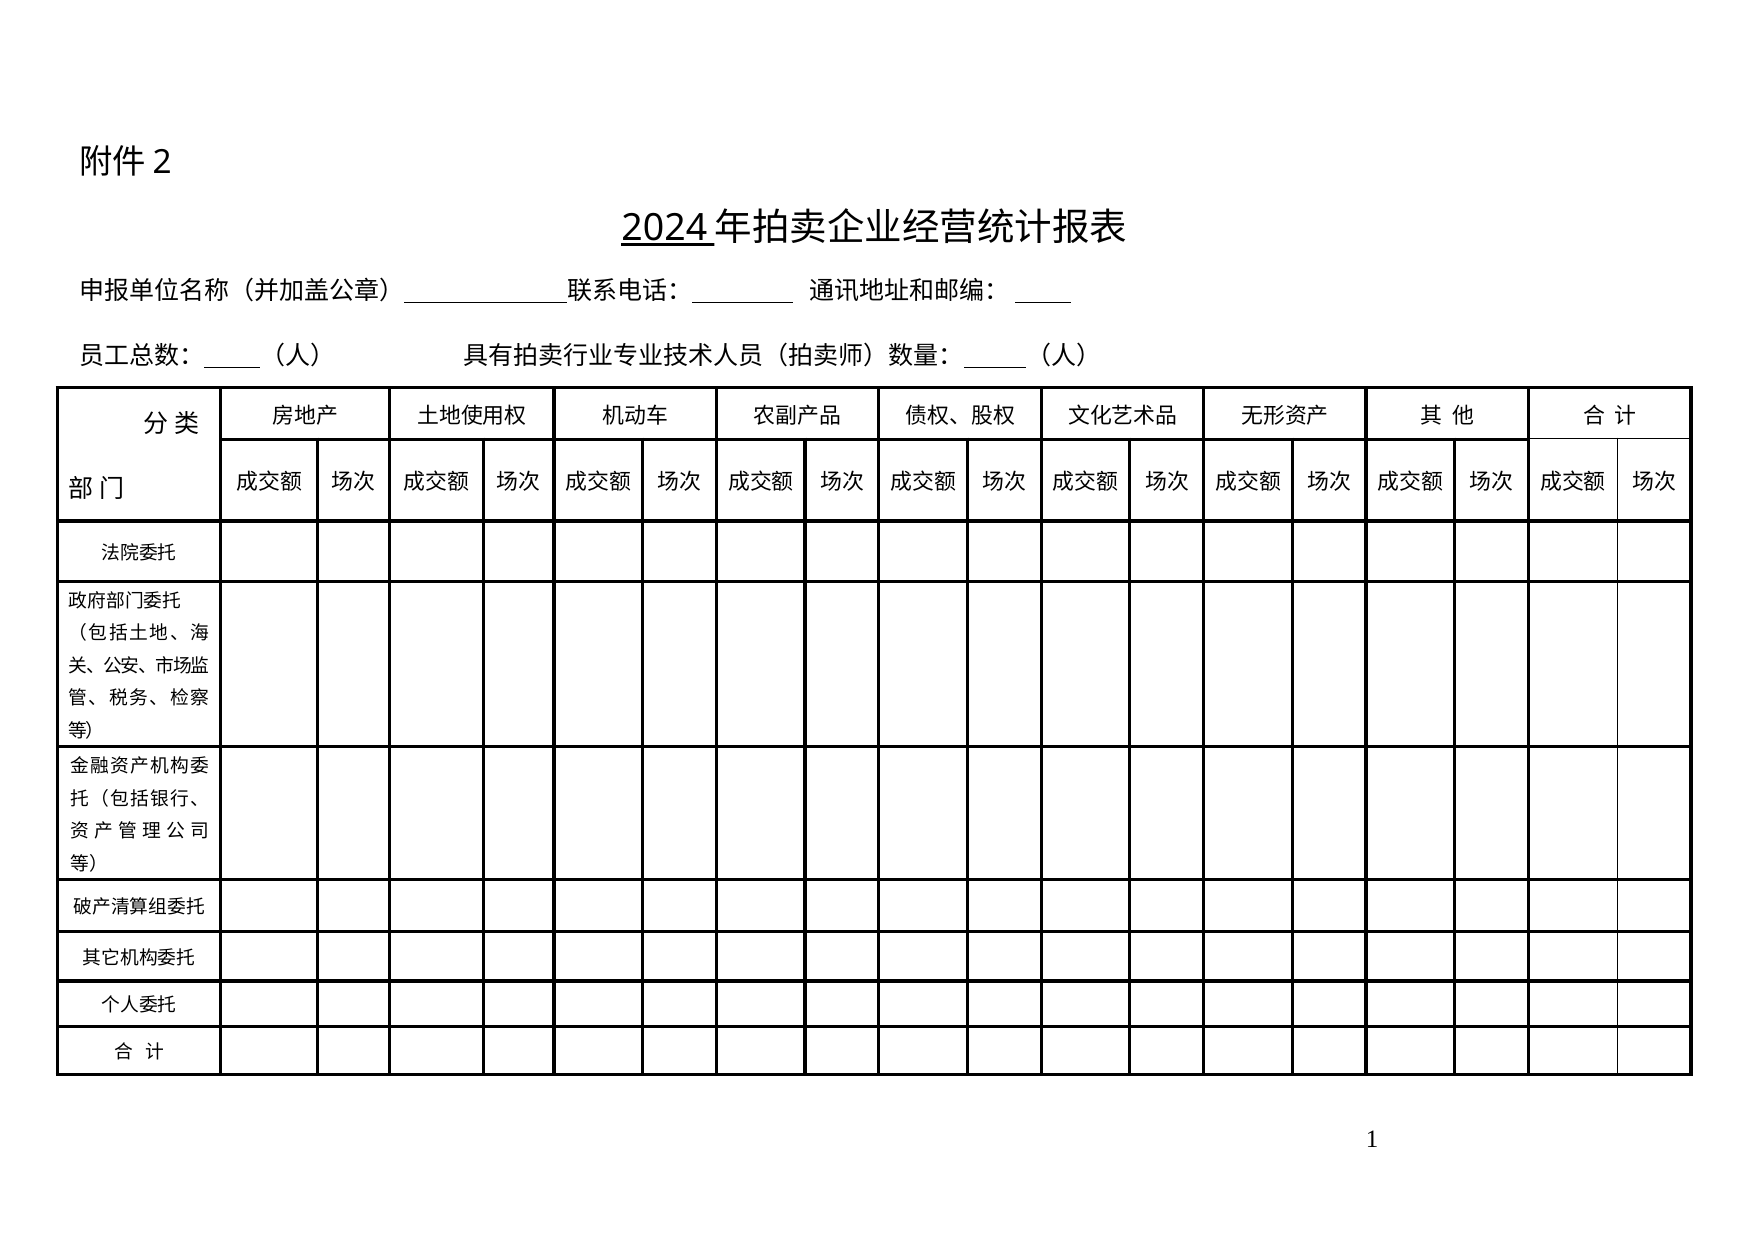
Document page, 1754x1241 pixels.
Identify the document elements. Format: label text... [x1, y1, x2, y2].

table_cell [319, 523, 388, 579]
table_cell [222, 881, 316, 930]
table_cell [1368, 933, 1453, 979]
table_cell [718, 748, 803, 878]
table_cell [319, 983, 388, 1025]
table_cell [1368, 583, 1453, 745]
table_cell [391, 583, 482, 745]
table_cell 破产清算组委托 [59, 881, 219, 930]
table_cell 场次 [807, 441, 877, 519]
table_cell 成交额 [1368, 441, 1453, 519]
table_cell [644, 748, 715, 878]
table_cell [222, 1028, 316, 1072]
table_cell [1618, 983, 1689, 1025]
table_cell [222, 523, 316, 579]
table_cell [1043, 933, 1128, 979]
table_cell [1131, 583, 1202, 745]
table_cell 成交额 [1205, 441, 1291, 519]
table_cell [969, 1028, 1040, 1072]
table_cell [1043, 1028, 1128, 1072]
table_cell 场次 [1456, 441, 1527, 519]
table_cell [1205, 523, 1291, 579]
table_cell [644, 583, 715, 745]
table_cell [1131, 523, 1202, 579]
table_cell [556, 881, 641, 930]
table_cell [1294, 583, 1364, 745]
table_cell [1530, 881, 1617, 930]
table_cell 场次 [969, 441, 1040, 519]
table_cell [1456, 523, 1527, 579]
table_cell [1205, 933, 1291, 979]
table_cell [1456, 933, 1527, 979]
table_cell [969, 583, 1040, 745]
table_cell [1456, 1028, 1527, 1072]
table_cell [1368, 748, 1453, 878]
table_cell 成交额 [1530, 439, 1617, 519]
table_cell [1131, 748, 1202, 878]
table_cell [556, 583, 641, 745]
table_header 房地产 [222, 389, 388, 438]
table_cell [644, 523, 715, 579]
table_cell [1618, 523, 1689, 579]
table_cell 法院委托 [59, 523, 219, 579]
table_cell [1368, 1028, 1453, 1072]
table_cell [1530, 523, 1617, 579]
table_cell [1530, 748, 1617, 878]
table_cell 场次 [1294, 441, 1364, 519]
table_header 无形资产 [1205, 389, 1364, 438]
text 附件2 [79, 126, 1669, 191]
table_cell [807, 523, 877, 579]
table_cell [1131, 983, 1202, 1025]
table_cell 场次 [319, 441, 388, 519]
table_cell [644, 1028, 715, 1072]
table_cell [880, 583, 966, 745]
table_cell [485, 983, 552, 1025]
table_header 机动车 [556, 389, 715, 438]
table_cell [485, 933, 552, 979]
table_cell [1205, 1028, 1291, 1072]
table_cell [1368, 881, 1453, 930]
table_cell [1043, 583, 1128, 745]
table_cell [718, 1028, 803, 1072]
table_cell [1530, 933, 1617, 979]
table_cell [391, 933, 482, 979]
table_cell [644, 933, 715, 979]
table_cell [391, 881, 482, 930]
table_cell [1530, 1028, 1617, 1072]
table_cell 场次 [644, 441, 715, 519]
table_cell [1456, 748, 1527, 878]
table_cell [1043, 983, 1128, 1025]
table_cell [969, 523, 1040, 579]
table_cell [222, 983, 316, 1025]
table_cell [391, 748, 482, 878]
table_cell [1294, 748, 1364, 878]
table_header 文化艺术品 [1043, 389, 1202, 438]
table_cell 场次 [485, 441, 552, 519]
table_cell [391, 983, 482, 1025]
table_cell [969, 881, 1040, 930]
text 员工总数： （人） 具有拍卖行业专业技术人员（拍卖师）数量： （人） [79, 321, 1669, 386]
table_cell 其它机构委托 [59, 933, 219, 979]
table_cell 成交额 [222, 441, 316, 519]
table_cell [1618, 748, 1689, 878]
table_cell 政府部门委托 （包括土地、海关、公安、市场监管、税务、检察等） [59, 583, 219, 745]
table_cell 成交额 [1043, 441, 1128, 519]
table_cell [880, 881, 966, 930]
table_cell 个人委托 [59, 983, 219, 1025]
table_cell [556, 523, 641, 579]
table_cell [391, 523, 482, 579]
table_cell [1294, 523, 1364, 579]
table_cell [969, 933, 1040, 979]
table_cell 成交额 [556, 441, 641, 519]
table_cell [319, 881, 388, 930]
table_cell 成交额 [391, 441, 482, 519]
table_cell [807, 983, 877, 1025]
table_cell [1618, 583, 1689, 745]
table_header 债权、股权 [880, 389, 1040, 438]
table_cell [319, 583, 388, 745]
table_cell 场次 [1618, 439, 1689, 519]
table_cell [1131, 881, 1202, 930]
table_cell [1456, 983, 1527, 1025]
table_cell [1368, 983, 1453, 1025]
table_cell [222, 583, 316, 745]
table_cell [485, 748, 552, 878]
table_cell [880, 748, 966, 878]
table_cell [1618, 933, 1689, 979]
table_cell [807, 748, 877, 878]
table_cell [319, 1028, 388, 1072]
table_cell [1368, 523, 1453, 579]
table_cell [222, 748, 316, 878]
table_cell [556, 933, 641, 979]
table_cell [485, 1028, 552, 1072]
table_cell [1131, 1028, 1202, 1072]
table_cell [485, 523, 552, 579]
table_cell 成交额 [718, 441, 803, 519]
table_cell [807, 583, 877, 745]
table_cell [1205, 583, 1291, 745]
table_cell [718, 583, 803, 745]
table_header 其 他 [1368, 389, 1527, 438]
table_cell 场次 [1131, 441, 1202, 519]
table_cell [1043, 748, 1128, 878]
table_cell [718, 523, 803, 579]
table_cell [880, 523, 966, 579]
table_cell [880, 983, 966, 1025]
table_cell [880, 1028, 966, 1072]
table_cell [1618, 881, 1689, 930]
table_cell [644, 881, 715, 930]
table_cell [1456, 881, 1527, 930]
table_cell [319, 748, 388, 878]
table_cell [485, 881, 552, 930]
table_cell [807, 1028, 877, 1072]
table_header 农副产品 [718, 389, 877, 438]
table_cell [969, 983, 1040, 1025]
table_cell [391, 1028, 482, 1072]
table_cell [880, 933, 966, 979]
table_cell [1530, 983, 1617, 1025]
table_header 合 计 [1530, 389, 1689, 438]
table_cell [807, 881, 877, 930]
table_cell [1205, 983, 1291, 1025]
text 申报单位名称（并加盖公章） 联系电话： 通讯地址和邮编： [79, 256, 1669, 321]
table_cell [644, 983, 715, 1025]
table_cell [718, 881, 803, 930]
table_header 分 类 部 门 [59, 389, 219, 519]
table_cell [485, 583, 552, 745]
table_cell [222, 933, 316, 979]
table_cell [1294, 1028, 1364, 1072]
table_cell 金融资产机构委托（包括银行、资产管理公司等） [59, 748, 219, 878]
table_cell [1294, 881, 1364, 930]
table_cell [1205, 881, 1291, 930]
table_cell [556, 1028, 641, 1072]
table_cell [1294, 933, 1364, 979]
table_cell [319, 933, 388, 979]
table_cell [807, 933, 877, 979]
table_cell [1043, 881, 1128, 930]
table_cell [718, 933, 803, 979]
table_cell 成交额 [880, 441, 966, 519]
table_cell [1618, 1028, 1689, 1072]
table_cell [556, 983, 641, 1025]
table_cell [1294, 983, 1364, 1025]
table_cell [1131, 933, 1202, 979]
table_cell [1043, 523, 1128, 579]
table_cell [1530, 583, 1617, 745]
text 2024年拍卖企业经营统计报表 [79, 191, 1669, 256]
table_cell [1456, 583, 1527, 745]
table_cell 合 计 [59, 1028, 219, 1072]
table_cell [718, 983, 803, 1025]
table_cell [556, 748, 641, 878]
table_cell [969, 748, 1040, 878]
table_header 土地使用权 [391, 389, 552, 438]
table_cell [1205, 748, 1291, 878]
